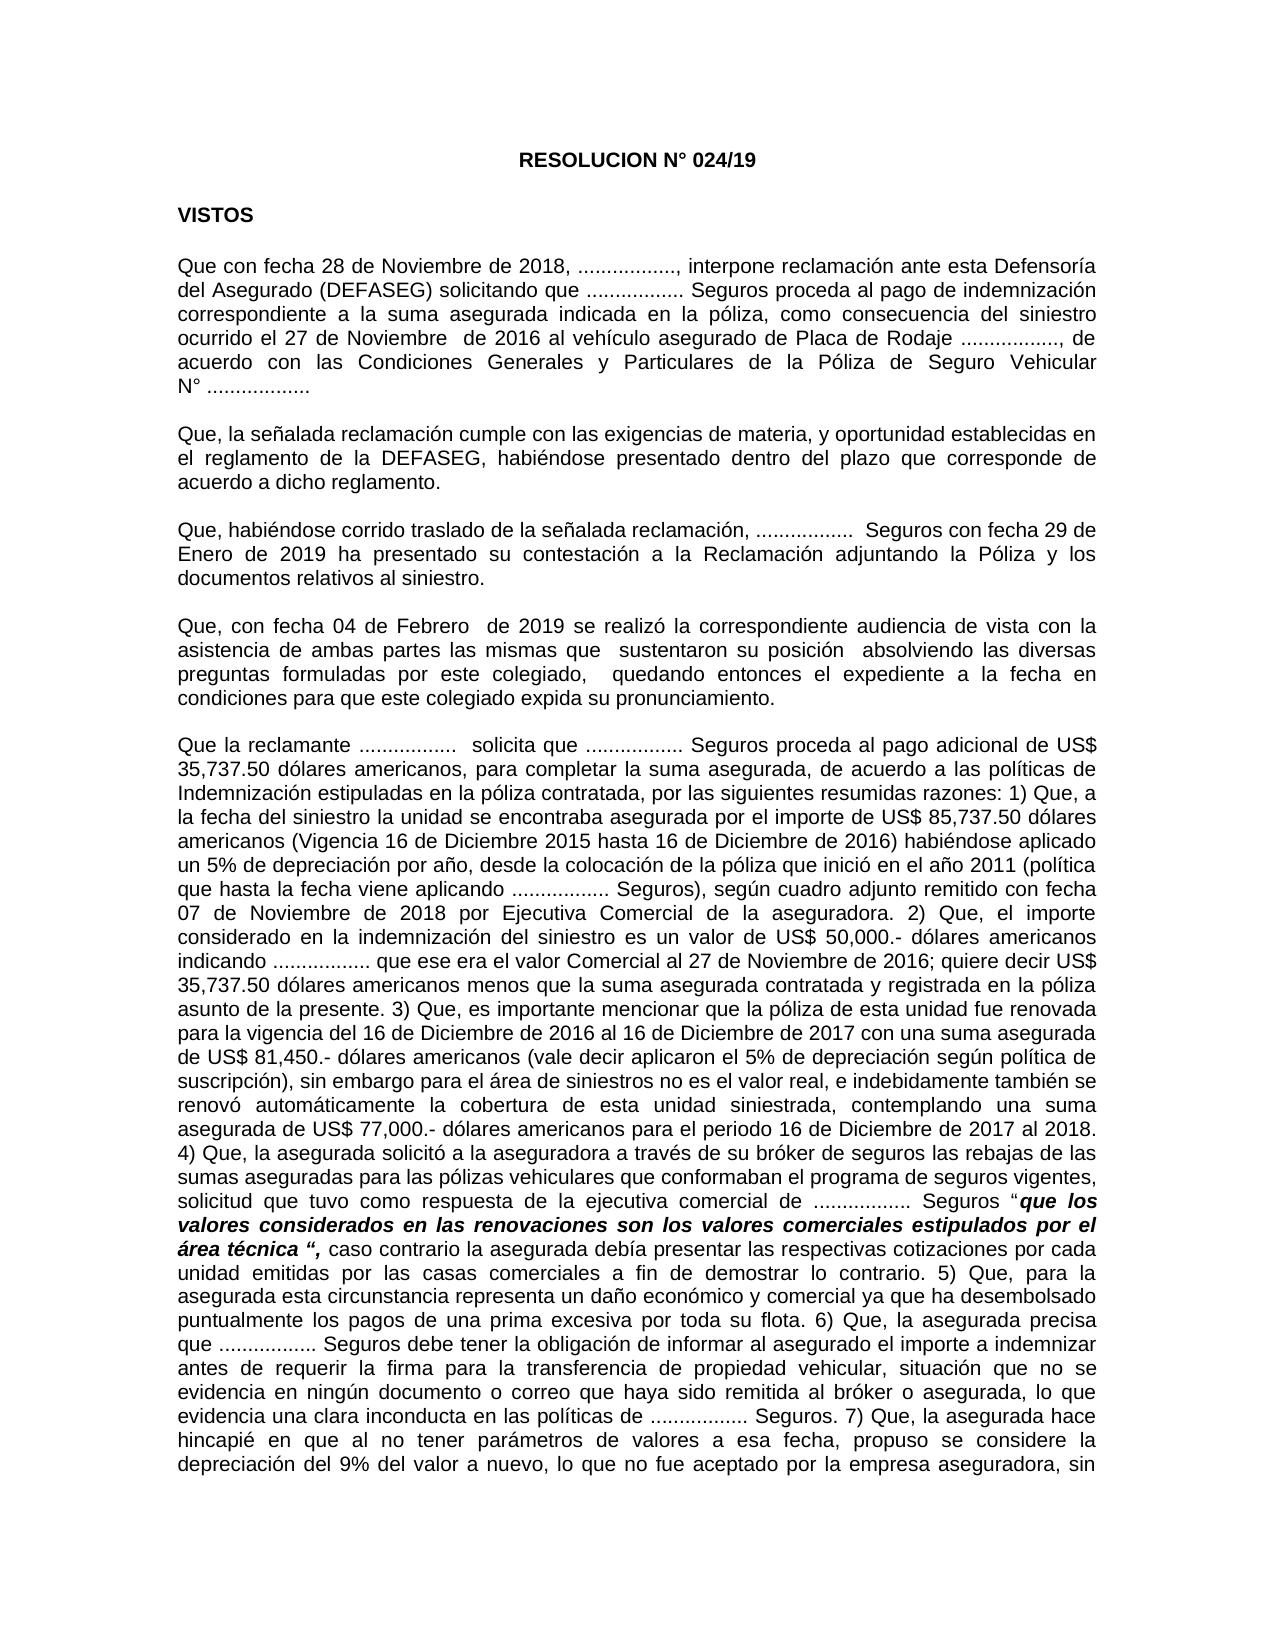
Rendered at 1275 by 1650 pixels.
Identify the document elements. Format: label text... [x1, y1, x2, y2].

text Que, con fecha 04 de Febrero de 2019 se realizó la correspondiente audiencia de vista con la asistencia de ambas partes las mismas que sustentaron su posición absolviendo las diversas preguntas formuladas por este colegiado, quedando entonces el expediente a la fecha en condiciones para que este colegiado expida su pronunciamiento. [177, 613, 1098, 709]
text VISTOS [177, 203, 1098, 227]
text Que, habiéndose corrido traslado de la señalada reclamación, ................. Seguros con fecha 29 de Enero de 2019 ha presentado su contestación a la Reclamación adjuntando la Póliza y los documentos relativos al siniestro. [177, 518, 1098, 589]
text RESOLUCION N° 024/19 [177, 148, 1098, 172]
text Que, la señalada reclamación cumple con las exigencias de materia, y oportunidad establecidas en el reglamento de la DEFASEG, habiéndose presentado dentro del plazo que corresponde de acuerdo a dicho reglamento. [177, 422, 1098, 494]
text Que con fecha 28 de Noviembre de 2018, ................., interpone reclamación ante esta Defensoría del Asegurado (DEFASEG) solicitando que ................. Seguros proceda al pago de indemnización correspondiente a la suma asegurada indicada en la póliza, como consecuencia del siniestro ocurrido el 27 de Noviembre de 2016 al vehículo asegurado de Placa de Rodaje ................., de acuerdo con las Condiciones Generales y Particulares de la Póliza de Seguro Vehicular N° .................. [177, 254, 1098, 398]
